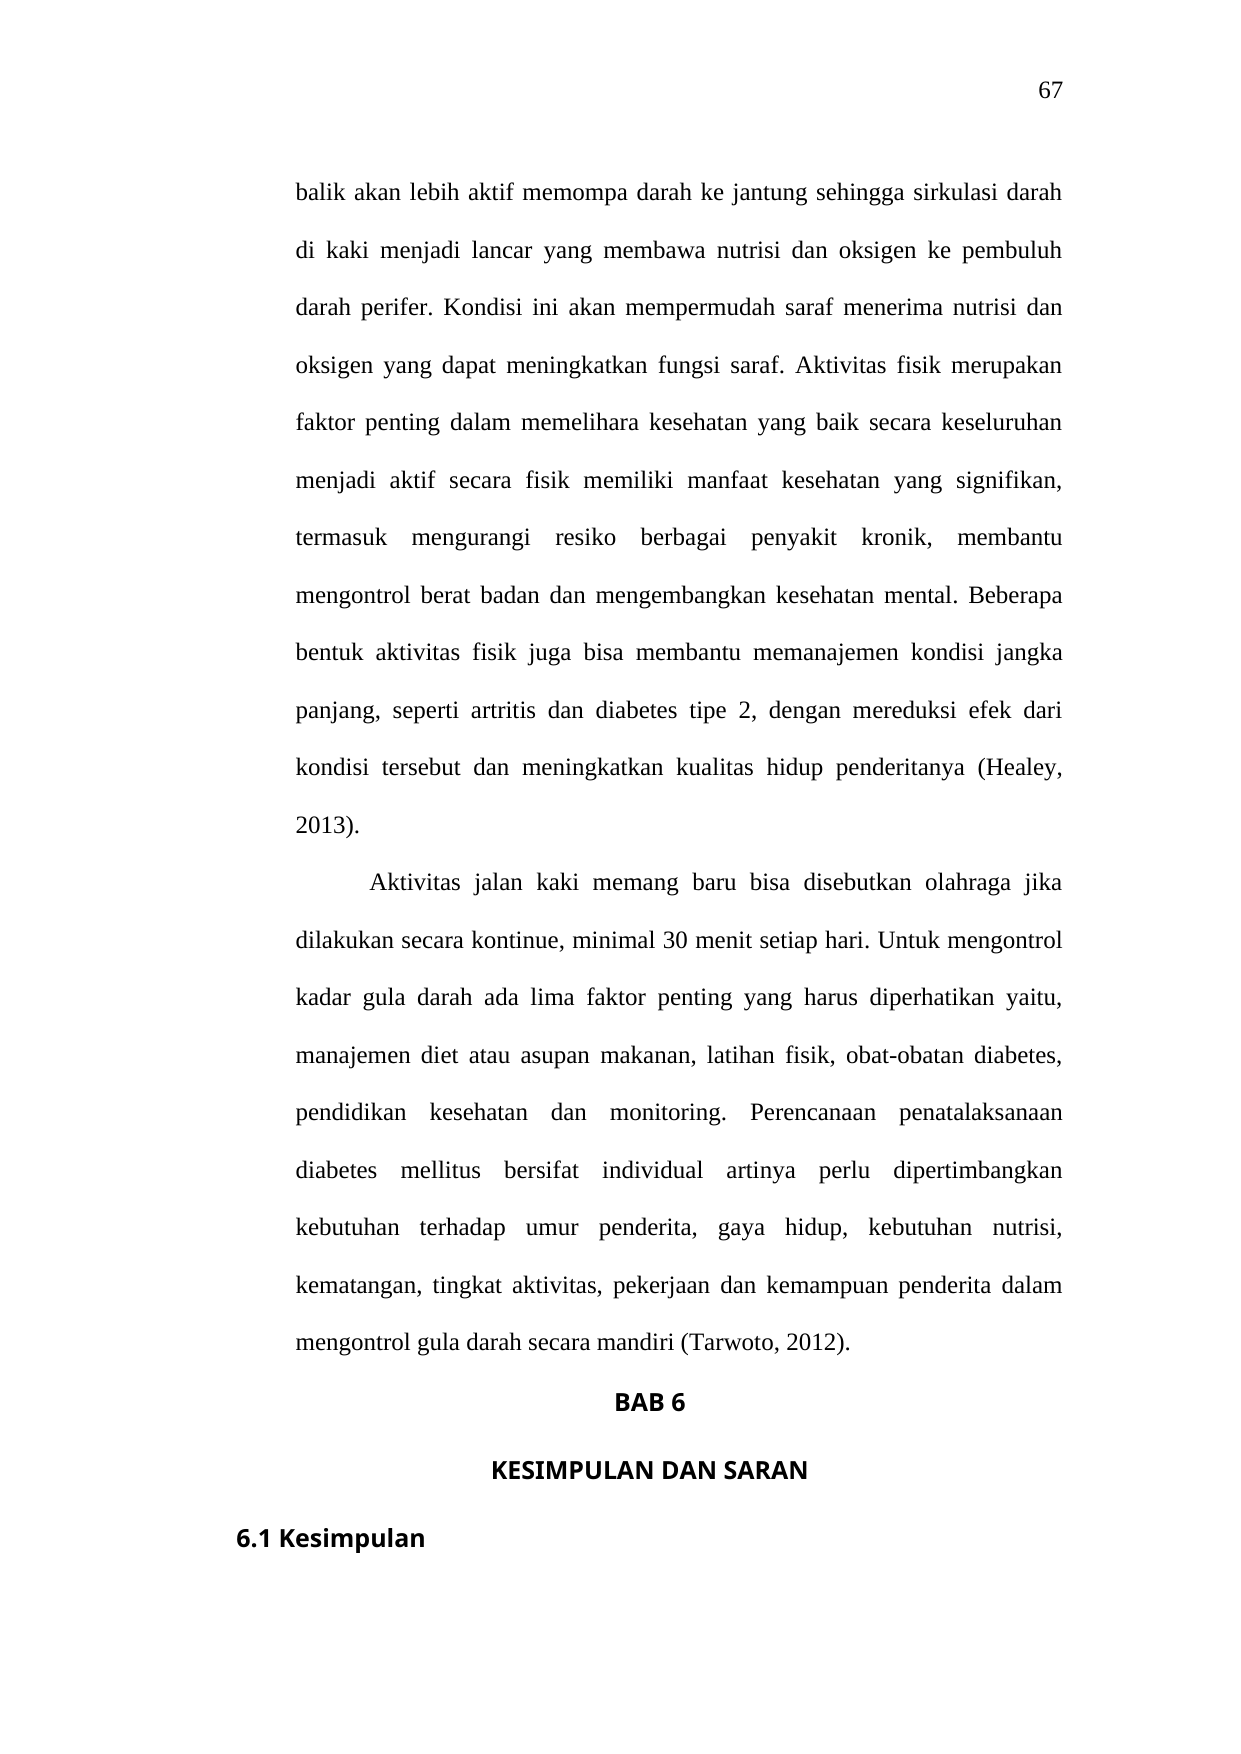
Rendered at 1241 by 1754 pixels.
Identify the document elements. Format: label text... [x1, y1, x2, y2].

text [295, 177, 1063, 838]
text Aktivitas jalan kaki memang baru bisa disebutkan olahraga jika dilakukan secara kontinue, minimal 30 menit setiap hari. Untuk mengontrol kadar gula darah ada lima faktor penting yang harus diperhatikan yaitu, manajemen diet atau asupan makanan, latihan fisik, obat-obatan diabetes, pendidikan kesehatan dan monitoring. Perencanaan penatalaksanaan diabetes mellitus bersifat individual artinya perlu dipertimbangkan kebutuhan terhadap umur penderita, gaya hidup, kebutuhan nutrisi, kematangan, tingkat aktivitas, pekerjaan dan kemampuan penderita dalam mengontrol gula darah secara mandiri (Tarwoto, 2012). [295, 867, 1063, 1356]
text 6.1 Kesimpulan [236, 1521, 1063, 1555]
text KESIMPULAN DAN SARAN [236, 1453, 1063, 1487]
text BAB 6 [236, 1385, 1063, 1419]
